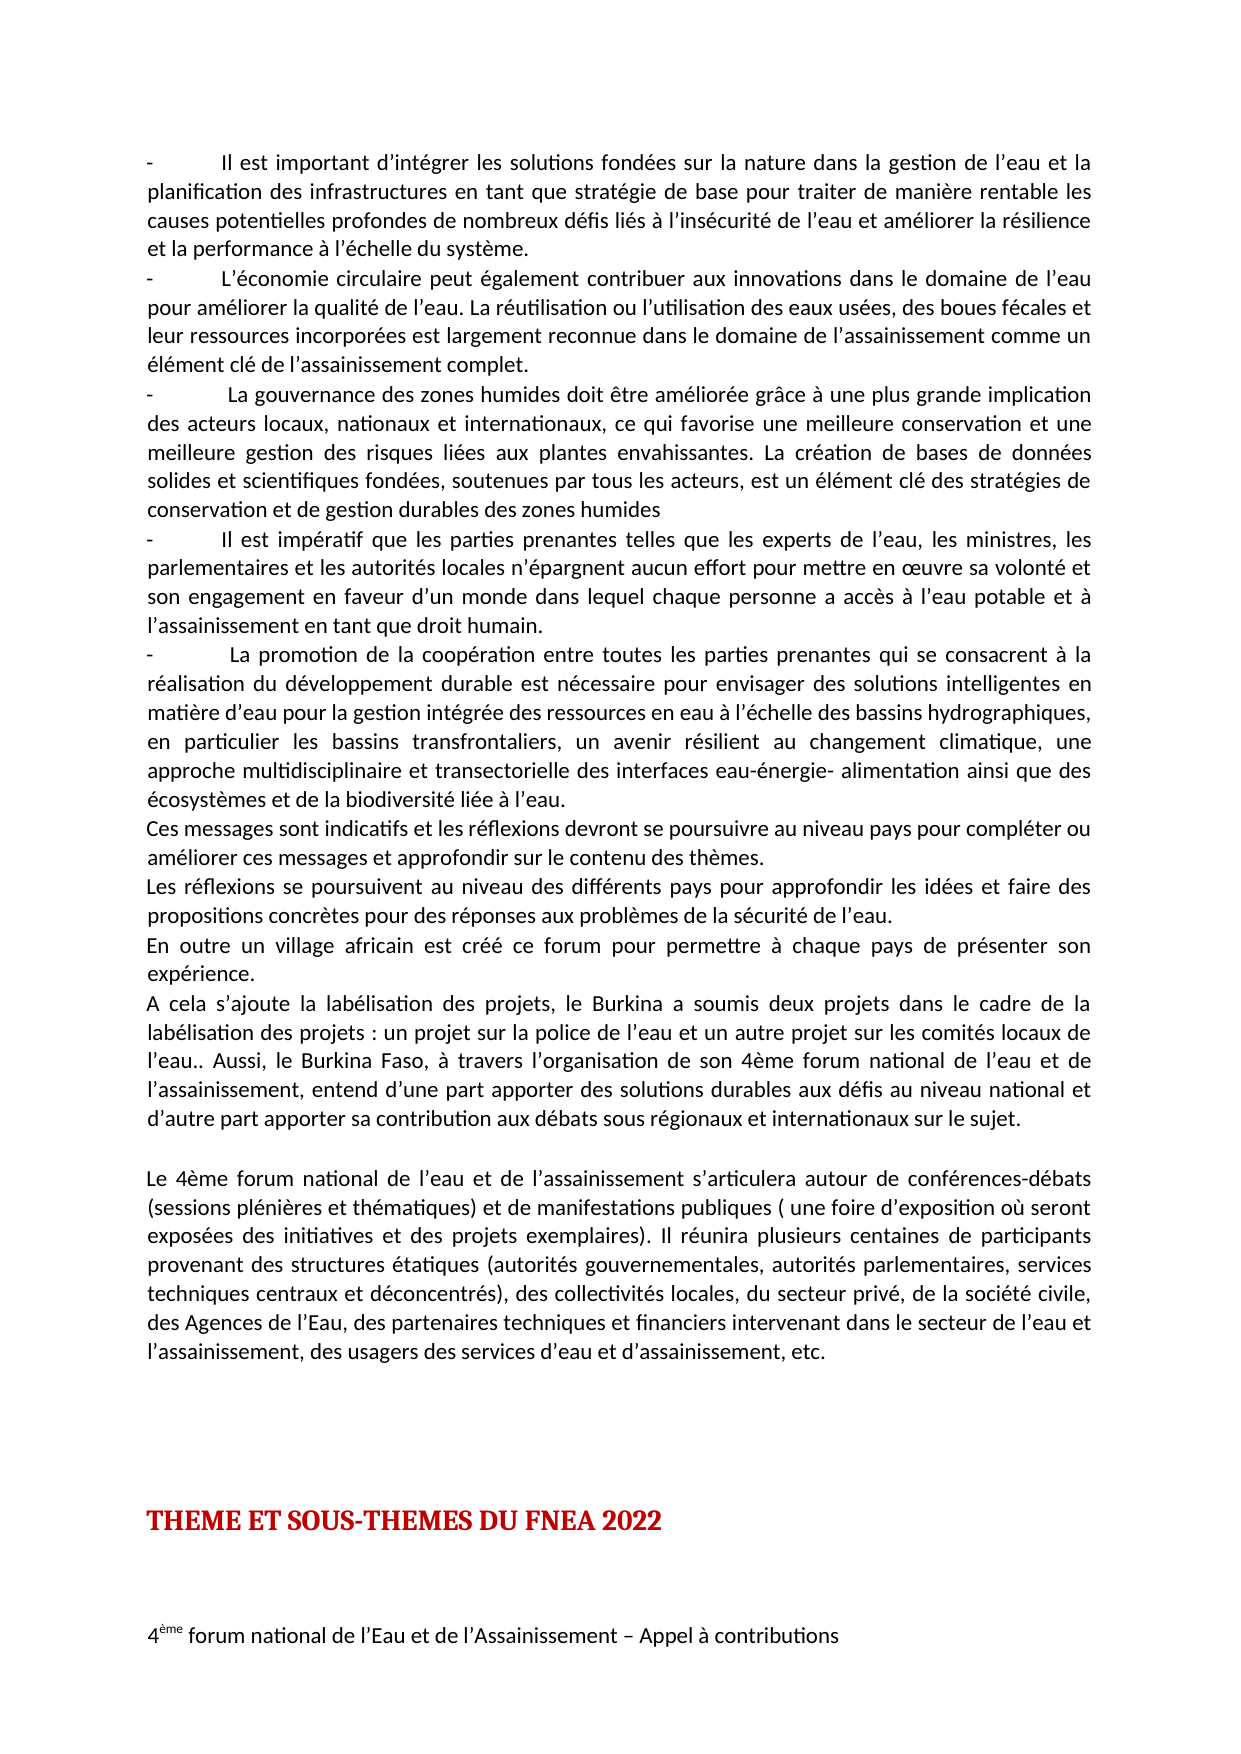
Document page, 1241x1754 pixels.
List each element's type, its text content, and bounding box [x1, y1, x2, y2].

text Les réflexions se poursuivent au niveau des différents pays pour approfondir les idées et faire des propositions concrètes pour des réponses aux problèmes de la sécurité de l’eau. [146, 872, 1093, 929]
text - Il est impératif que les parties prenantes telles que les experts de l’eau, les ministres, les parlementaires et les autorités locales n’épargnent aucun effort pour mettre en œuvre sa volonté et son engagement en faveur d’un monde dans lequel chaque personne a accès à l’eau potable et à l’assainissement en tant que droit humain. [146, 525, 1093, 639]
text - La promotion de la coopération entre toutes les parties prenantes qui se consacrent à la réalisation du développement durable est nécessaire pour envisager des solutions intelligentes en matière d’eau pour la gestion intégrée des ressources en eau à l’échelle des bassins hydrographiques, en particulier les bassins transfrontaliers, un avenir résilient au changement climatique, une approche multidisciplinaire et transectorielle des interfaces eau-énergie- alimentation ainsi que des écosystèmes et de la biodiversité liée à l’eau. [146, 641, 1093, 813]
text Ces messages sont indicatifs et les réflexions devront se poursuivre au niveau pays pour compléter ou améliorer ces messages et approfondir sur le contenu des thèmes. [146, 814, 1093, 871]
text - L’économie circulaire peut également contribuer aux innovations dans le domaine de l’eau pour améliorer la qualité de l’eau. La réutilisation ou l’utilisation des eaux usées, des boues fécales et leur ressources incorporées est largement reconnue dans le domaine de l’assainissement comme un élément clé de l’assainissement complet. [146, 264, 1093, 378]
subtitle THEME ET SOUS-THEMES DU FNEA 2022 [146, 1504, 1093, 1537]
text En outre un village africain est créé ce forum pour permettre à chaque pays de présenter son expérience. [146, 931, 1093, 988]
text - Il est important d’intégrer les solutions fondées sur la nature dans la gestion de l’eau et la planification des infrastructures en tant que stratégie de base pour traiter de manière rentable les causes potentielles profondes de nombreux défis liés à l’insécurité de l’eau et améliorer la résilience et la performance à l’échelle du système. [146, 148, 1093, 263]
text Le 4ème forum national de l’eau et de l’assainissement s’articulera autour de conférences-débats (sessions plénières et thématiques) et de manifestations publiques ( une foire d’exposition où seront exposées des initiatives et des projets exemplaires). Il réunira plusieurs centaines de participants provenant des structures étatiques (autorités gouvernementales, autorités parlementaires, services techniques centraux et déconcentrés), des collectivités locales, du secteur privé, de la société civile, des Agences de l’Eau, des partenaires techniques et financiers intervenant dans le secteur de l’eau et l’assainissement, des usagers des services d’eau et d’assainissement, etc. [146, 1164, 1093, 1365]
text - La gouvernance des zones humides doit être améliorée grâce à une plus grande implication des acteurs locaux, nationaux et internationaux, ce qui favorise une meilleure conservation et une meilleure gestion des risques liées aux plantes envahissantes. La création de bases de données solides et scientifiques fondées, soutenues par tous les acteurs, est un élément clé des stratégies de conservation et de gestion durables des zones humides [146, 380, 1093, 523]
text A cela s’ajoute la labélisation des projets, le Burkina a soumis deux projets dans le cadre de la labélisation des projets : un projet sur la police de l’eau et un autre projet sur les comités locaux de l’eau.. Aussi, le Burkina Faso, à travers l’organisation de son 4ème forum national de l’eau et de l’assainissement, entend d’une part apporter des solutions durables aux défis au niveau national et d’autre part apporter sa contribution aux débats sous régionaux et internationaux sur le sujet. [146, 989, 1093, 1132]
